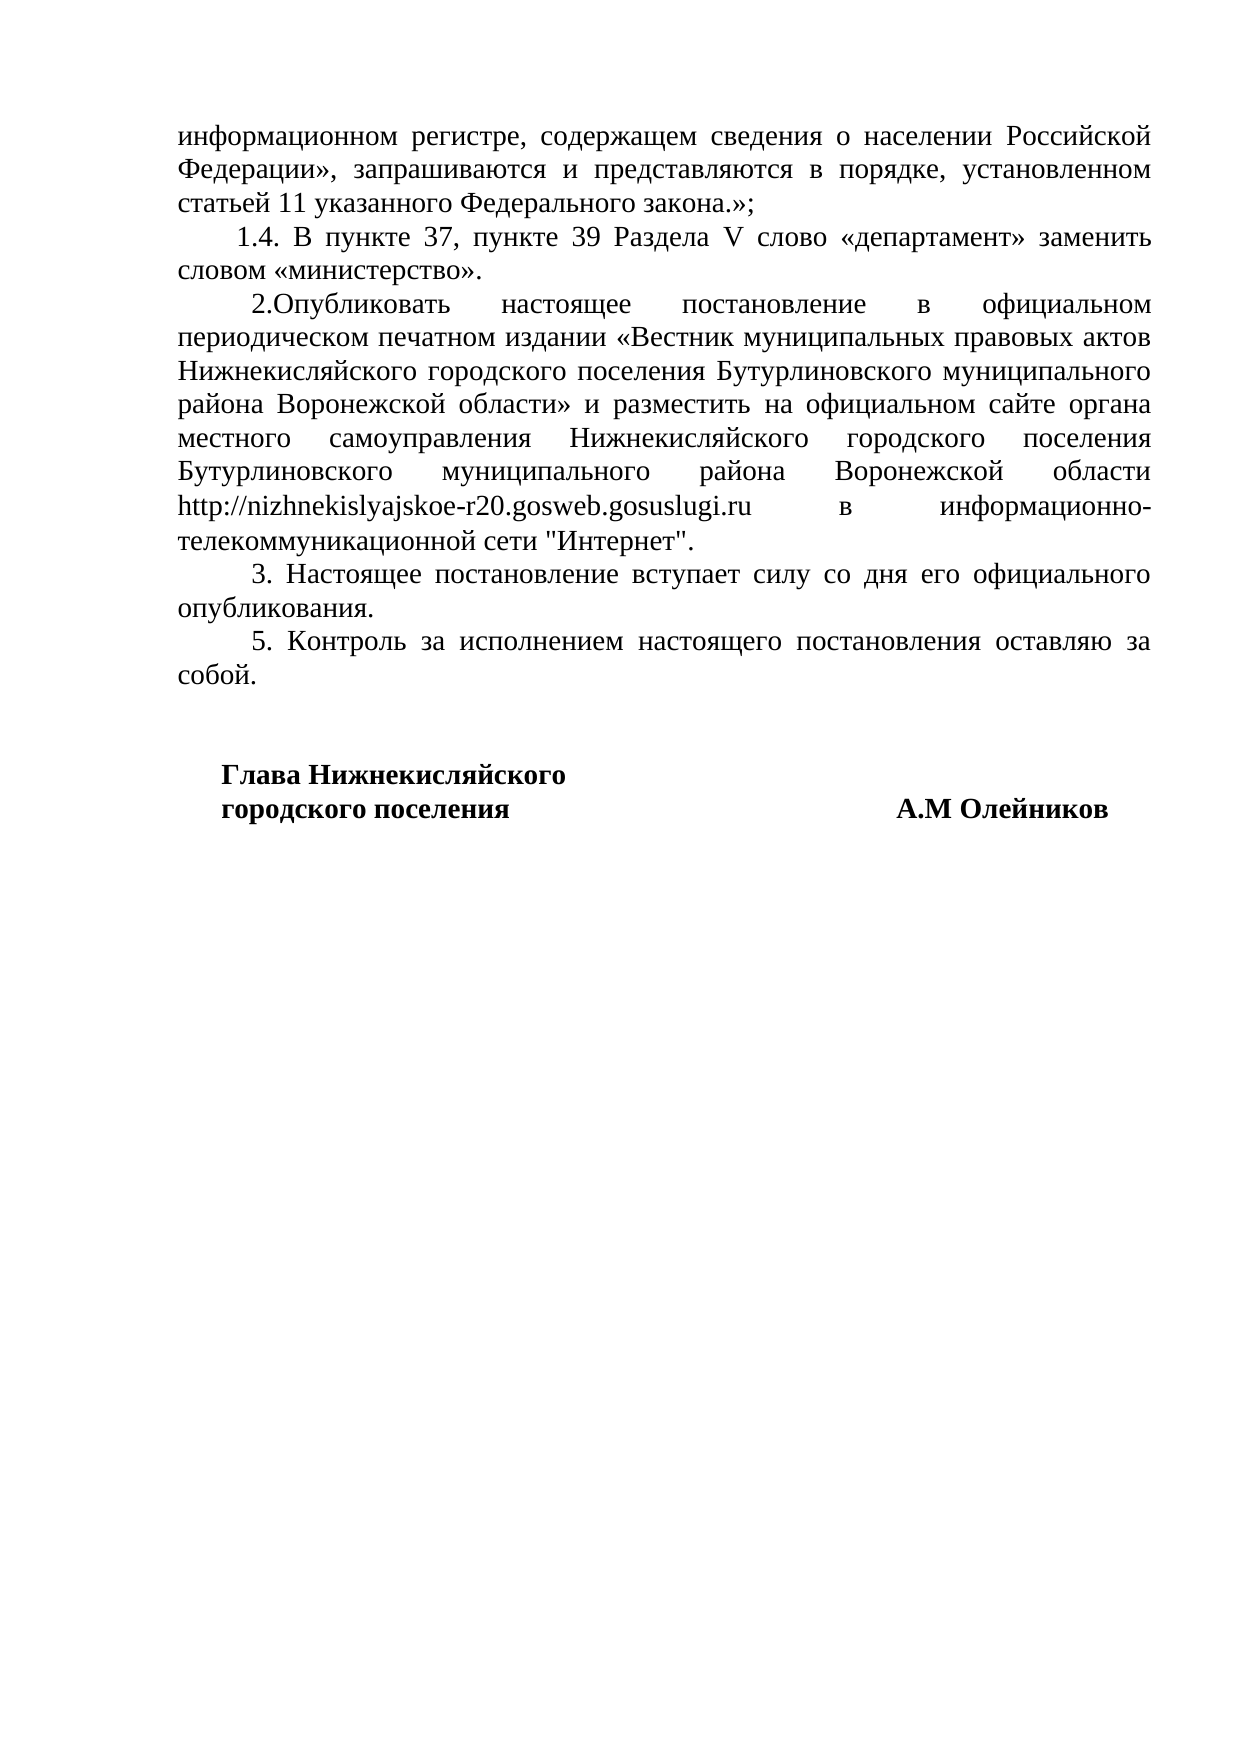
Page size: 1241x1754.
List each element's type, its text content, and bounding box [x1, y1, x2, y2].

text 2.Опубликовать настоящее постановление в официальном периодическом печатном издании «Вестник муниципальных правовых актов Нижнекисляйского городского поселения Бутурлиновского муниципального района Воронежской области» и разместить на официальном сайте органа местного самоуправления Нижнекисляйского городского поселения Бутурлиновского муниципального района Воронежской области http://nizhnekislyajskoe-r20.gosweb.gosuslugi.ru в информационно-телекоммуникационной сети "Интернет". [177, 286, 1152, 556]
text 3. Настоящее постановление вступает силу со дня его официального опубликования. [177, 556, 1152, 623]
text 1.4. В пункте 37, пункте 39 Раздела V слово «департамент» заменить словом «министерство». [177, 219, 1152, 286]
text 5. Контроль за исполнением настоящего постановления оставляю за собой. [177, 623, 1152, 690]
text городского поселения А.М Олейников [177, 791, 1152, 824]
text Глава Нижнекисляйского [177, 757, 1152, 791]
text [177, 118, 1152, 219]
